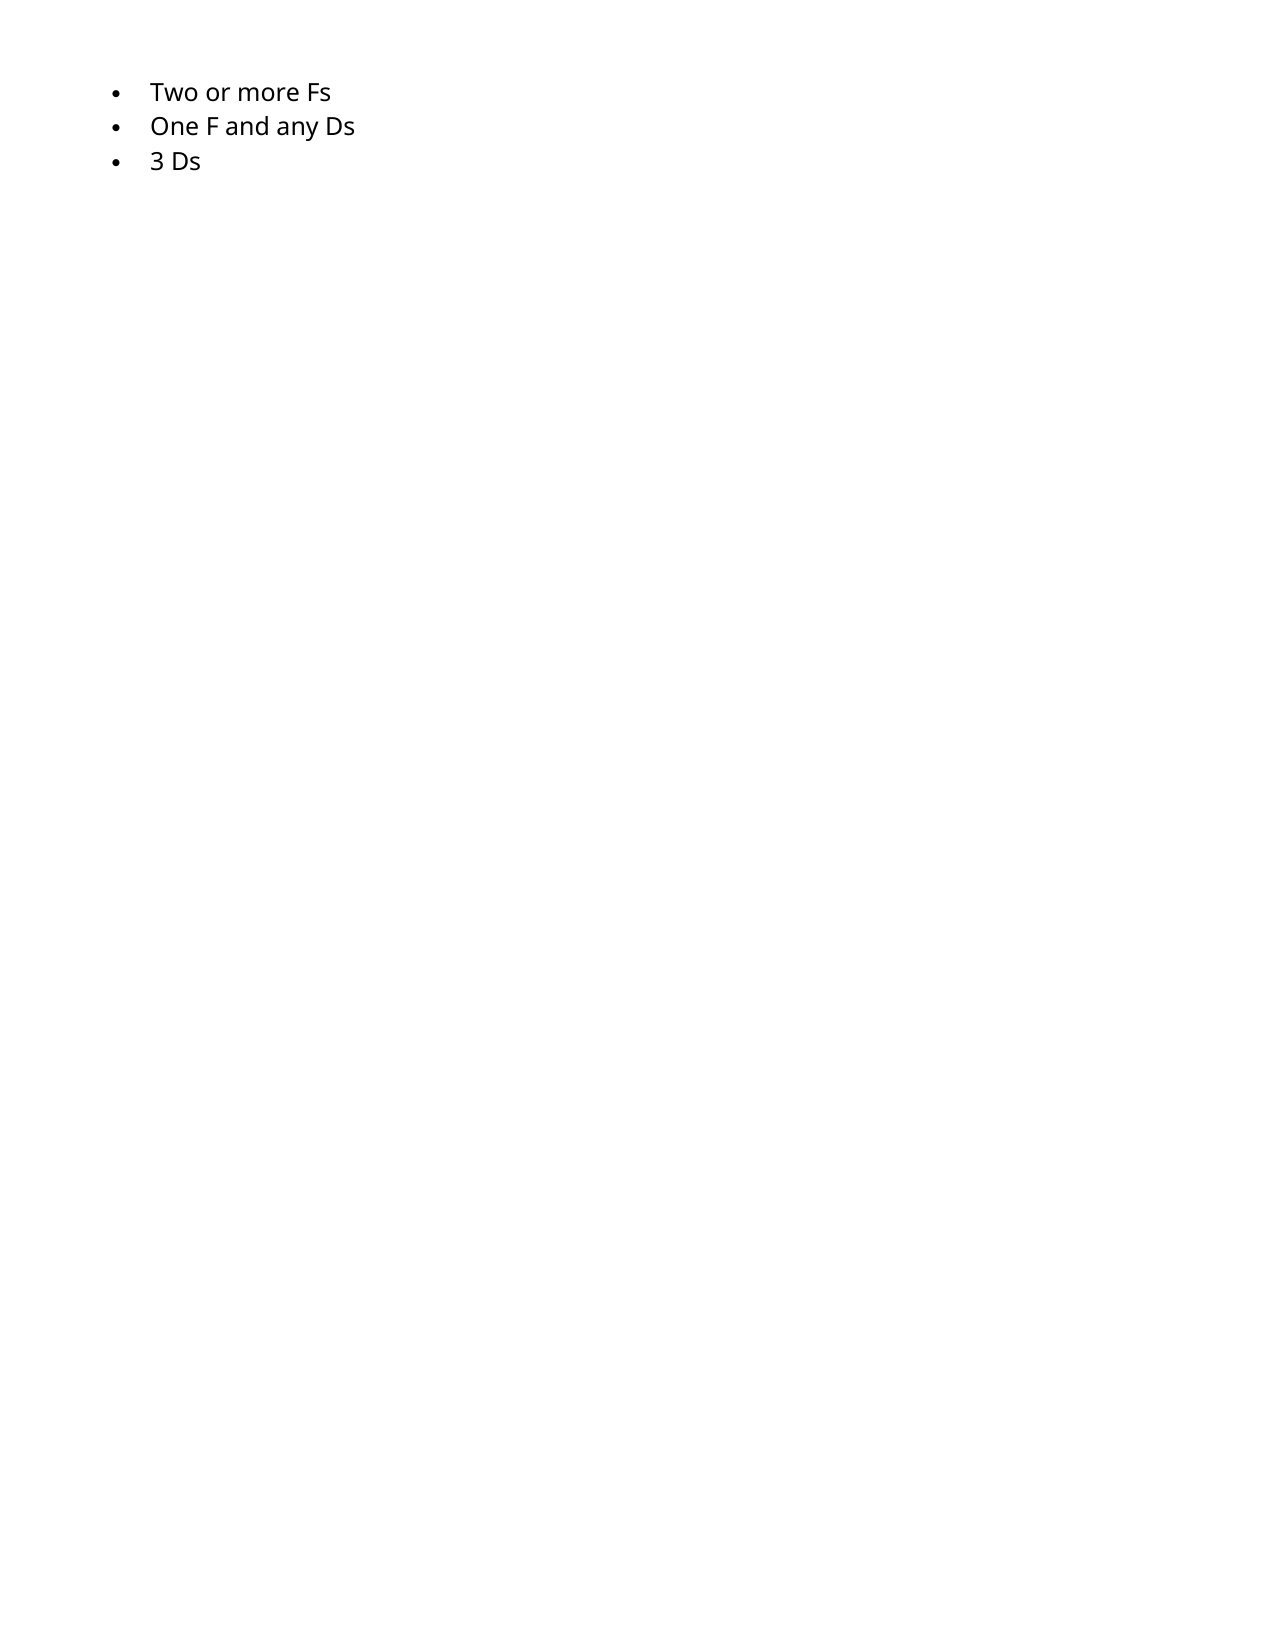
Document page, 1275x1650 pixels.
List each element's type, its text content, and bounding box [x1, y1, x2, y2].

list 3 Ds [112, 143, 1200, 177]
list One F and any Ds [112, 109, 1200, 143]
list Two or more Fs [112, 75, 1200, 109]
